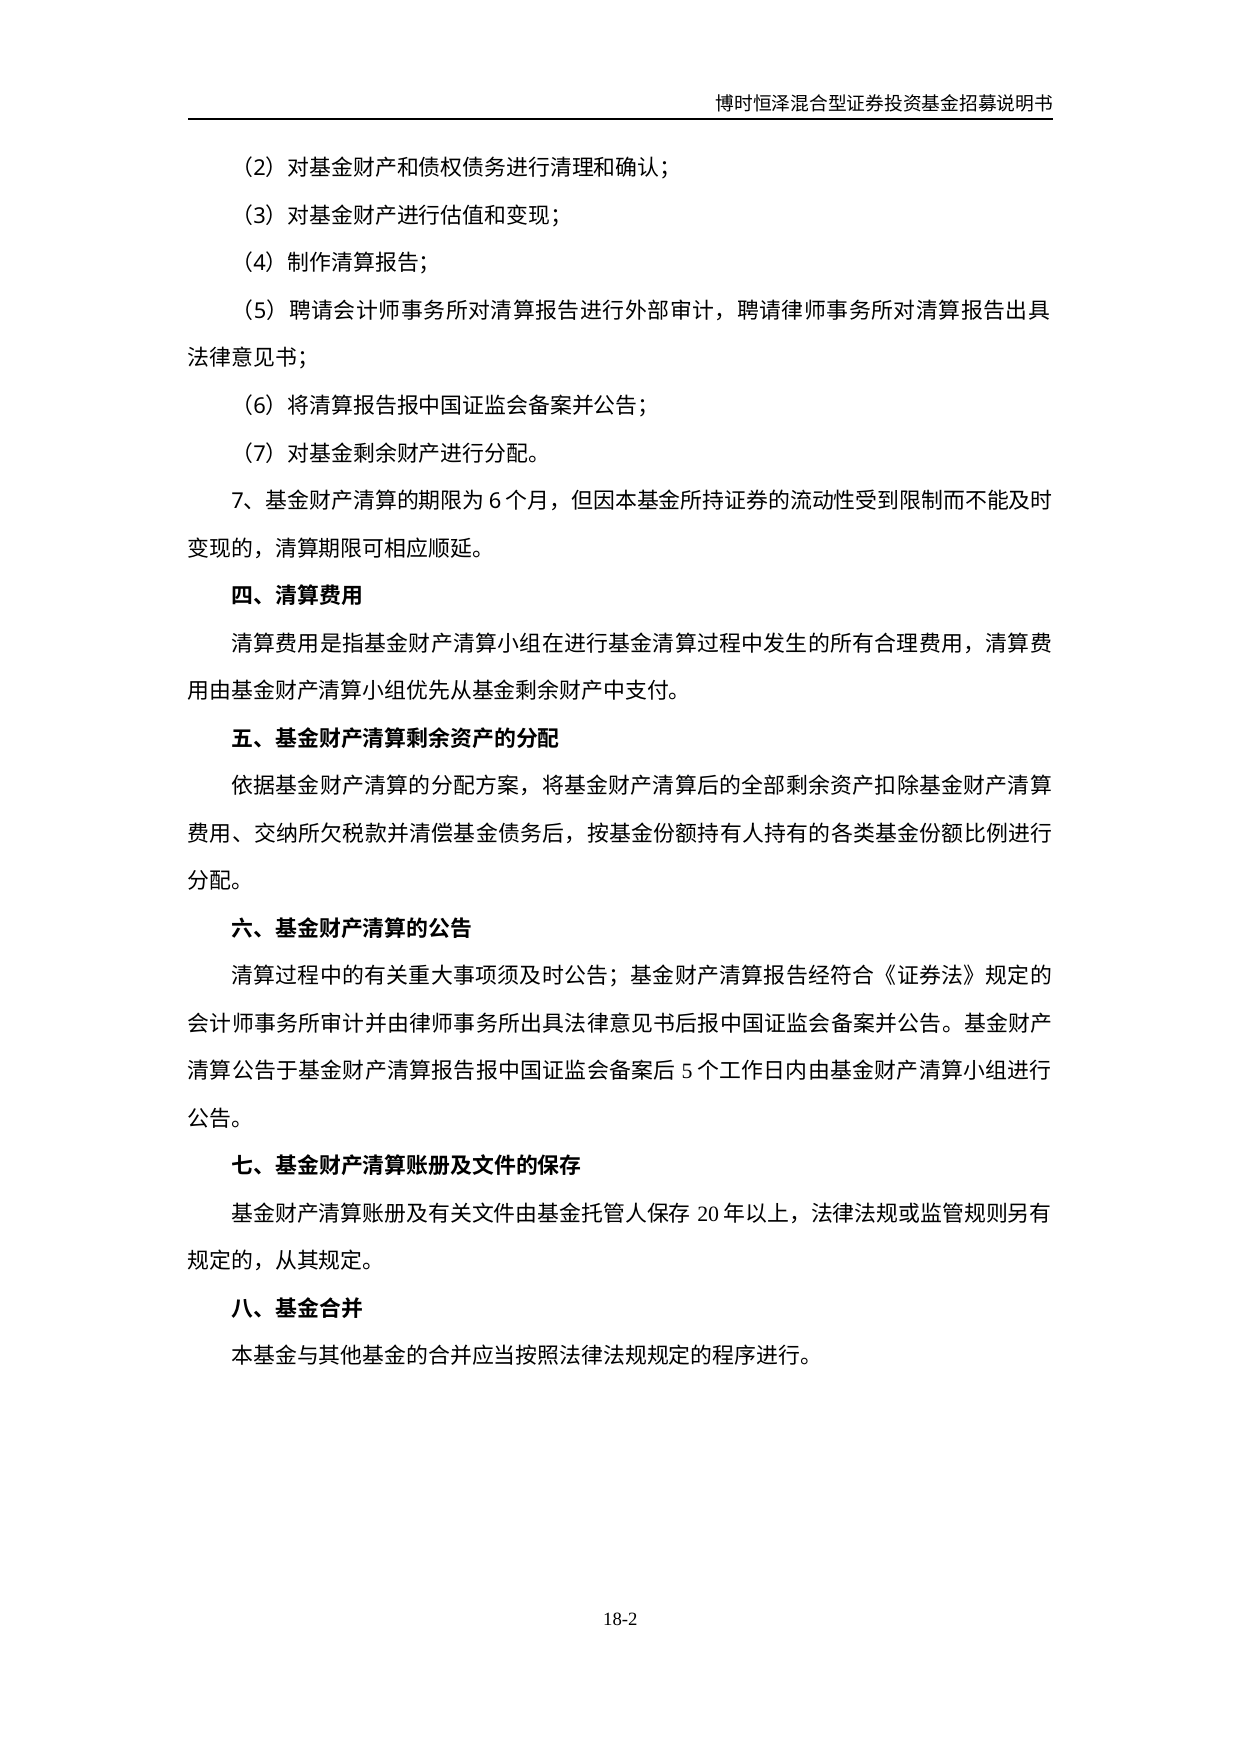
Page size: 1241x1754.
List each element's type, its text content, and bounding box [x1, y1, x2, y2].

text （5）聘请会计师事务所对清算报告进行外部审计，聘请律师事务所对清算报告出具法律意见书； [187, 293, 1053, 372]
text 本基金与其他基金的合并应当按照法律法规规定的程序进行。 [187, 1338, 1053, 1370]
text （2）对基金财产和债权债务进行清理和确认； [187, 150, 1053, 182]
text 依据基金财产清算的分配方案，将基金财产清算后的全部剩余资产扣除基金财产清算费用、交纳所欠税款并清偿基金债务后，按基金份额持有人持有的各类基金份额比例进行分配。 [187, 768, 1053, 895]
text 清算过程中的有关重大事项须及时公告；基金财产清算报告经符合《证券法》规定的会计师事务所审计并由律师事务所出具法律意见书后报中国证监会备案并公告。基金财产清算公告于基金财产清算报告报中国证监会备案后5个工作日内由基金财产清算小组进行公告。 [187, 958, 1053, 1132]
text 基金财产清算账册及有关文件由基金托管人保存20年以上，法律法规或监管规则另有规定的，从其规定。 [187, 1196, 1053, 1275]
text 八、基金合并 [187, 1291, 1053, 1322]
text （3）对基金财产进行估值和变现； [187, 198, 1053, 229]
text 七、基金财产清算账册及文件的保存 [187, 1148, 1053, 1180]
text 清算费用是指基金财产清算小组在进行基金清算过程中发生的所有合理费用，清算费用由基金财产清算小组优先从基金剩余财产中支付。 [187, 626, 1053, 705]
text （7）对基金剩余财产进行分配。 [187, 436, 1053, 467]
text 四、清算费用 [187, 578, 1053, 610]
text （4）制作清算报告； [187, 245, 1053, 277]
text 五、基金财产清算剩余资产的分配 [187, 721, 1053, 752]
text 7、基金财产清算的期限为6个月，但因本基金所持证券的流动性受到限制而不能及时变现的，清算期限可相应顺延。 [187, 483, 1053, 562]
text （6）将清算报告报中国证监会备案并公告； [187, 388, 1053, 420]
text 六、基金财产清算的公告 [187, 911, 1053, 942]
